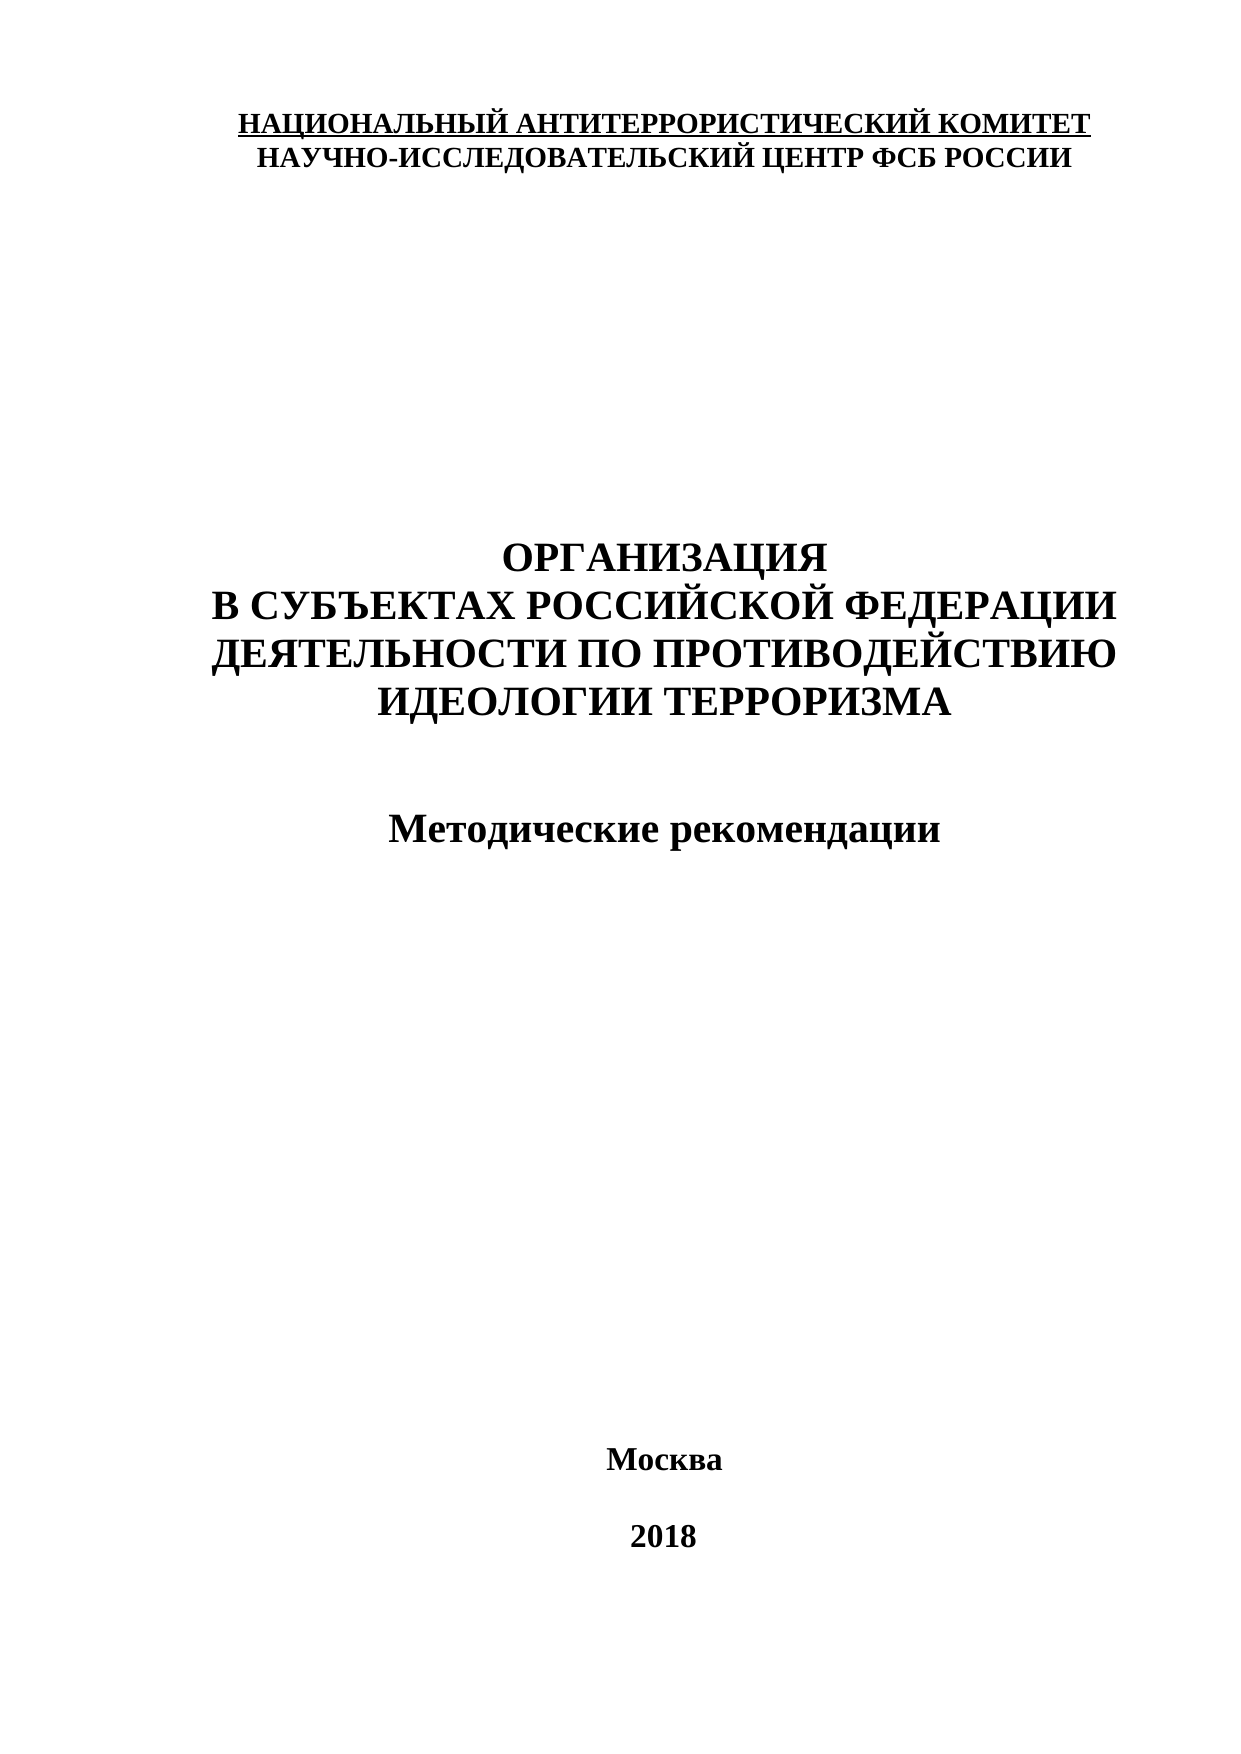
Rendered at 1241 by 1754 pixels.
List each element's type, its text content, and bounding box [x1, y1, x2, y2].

text Методические рекомендации [148, 803, 1181, 851]
text НАУЧНО-ИССЛЕДОВАТЕЛЬСКИЙ ЦЕНТР ФСБ РОССИИ [148, 140, 1181, 173]
text НАЦИОНАЛЬНЫЙ АНТИТЕРРОРИСТИЧЕСКИЙ КОМИТЕТ [148, 106, 1181, 140]
text 2018 [148, 1516, 1181, 1554]
text В СУБЪЕКТАХ РОССИЙСКОЙ ФЕДЕРАЦИИ ДЕЯТЕЛЬНОСТИ ПО ПРОТИВОДЕЙСТВИЮ ИДЕОЛОГИИ ТЕРРОРИЗМА [148, 581, 1181, 724]
text Москва [148, 1439, 1181, 1478]
text ОРГАНИЗАЦИЯ [148, 533, 1181, 581]
